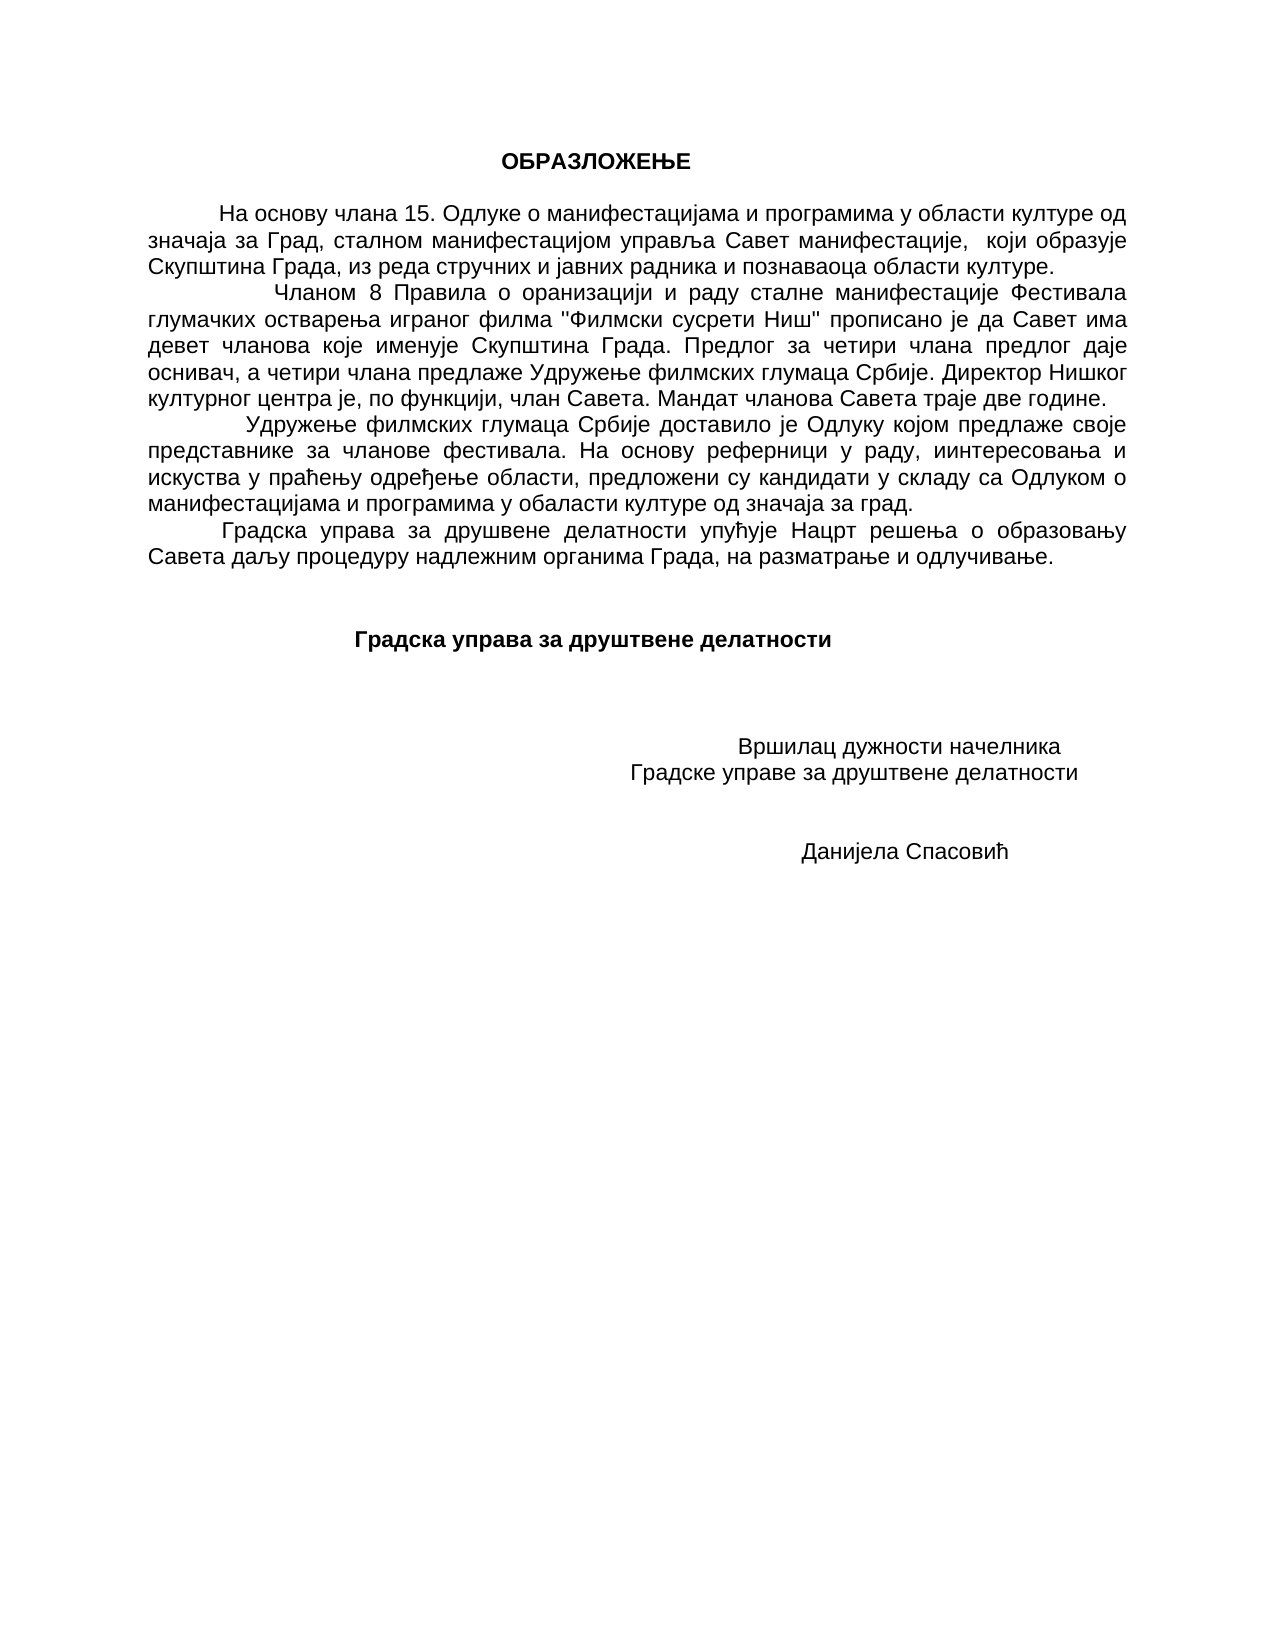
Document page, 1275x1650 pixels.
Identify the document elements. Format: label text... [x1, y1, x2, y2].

text Градска управа за друштвене делатности [354, 626, 1127, 652]
text Данијела Спасовић [148, 838, 1127, 865]
text Чланом 8 Правила о оранизацији и раду сталне манифестације Фестивала глумачких остварења играног филма ''Филмски сусрети Ниш'' прописано је да Савет има девет чланова које именује Скупштина Града. Предлог за четири члана предлог даје оснивач, а четири члана предлаже Удружење филмских глумаца Србије. Директор Нишког културног центра је, по функцији, члан Савета. Mандат чланова Савета траје две године. [148, 279, 1127, 411]
text Градске управе за друштвене делатности [148, 759, 1127, 786]
text вршилац дужности начелника [148, 705, 1127, 759]
text Градска управа за друшвене делатности упућује Нацрт решења о образовању Савета даљу процедуру надлежним органима Града, на разматрање и одлучивање. [148, 517, 1127, 569]
text OБРАЗЛОЖЕЊЕ [354, 148, 1127, 174]
text Удружење филмских глумаца Србије доставило је Одлуку којом предлаже своје представнике за чланове фестивала. На основу реферници у раду, иинтересовања и искуства у праћењу одређење области, предложени су кандидати у складу са Одлуком о манифестацијама и програмима у обаласти културе од значаја за град. [148, 411, 1127, 517]
text На основу члана 15. Одлуке о манифестацијама и програмима у области културе од значаја за Град, сталном манифестацијом управља Савет манифестације, који образује Скупштина Града, из реда стручних и јавних радника и познаваоца области културе. [148, 200, 1127, 279]
